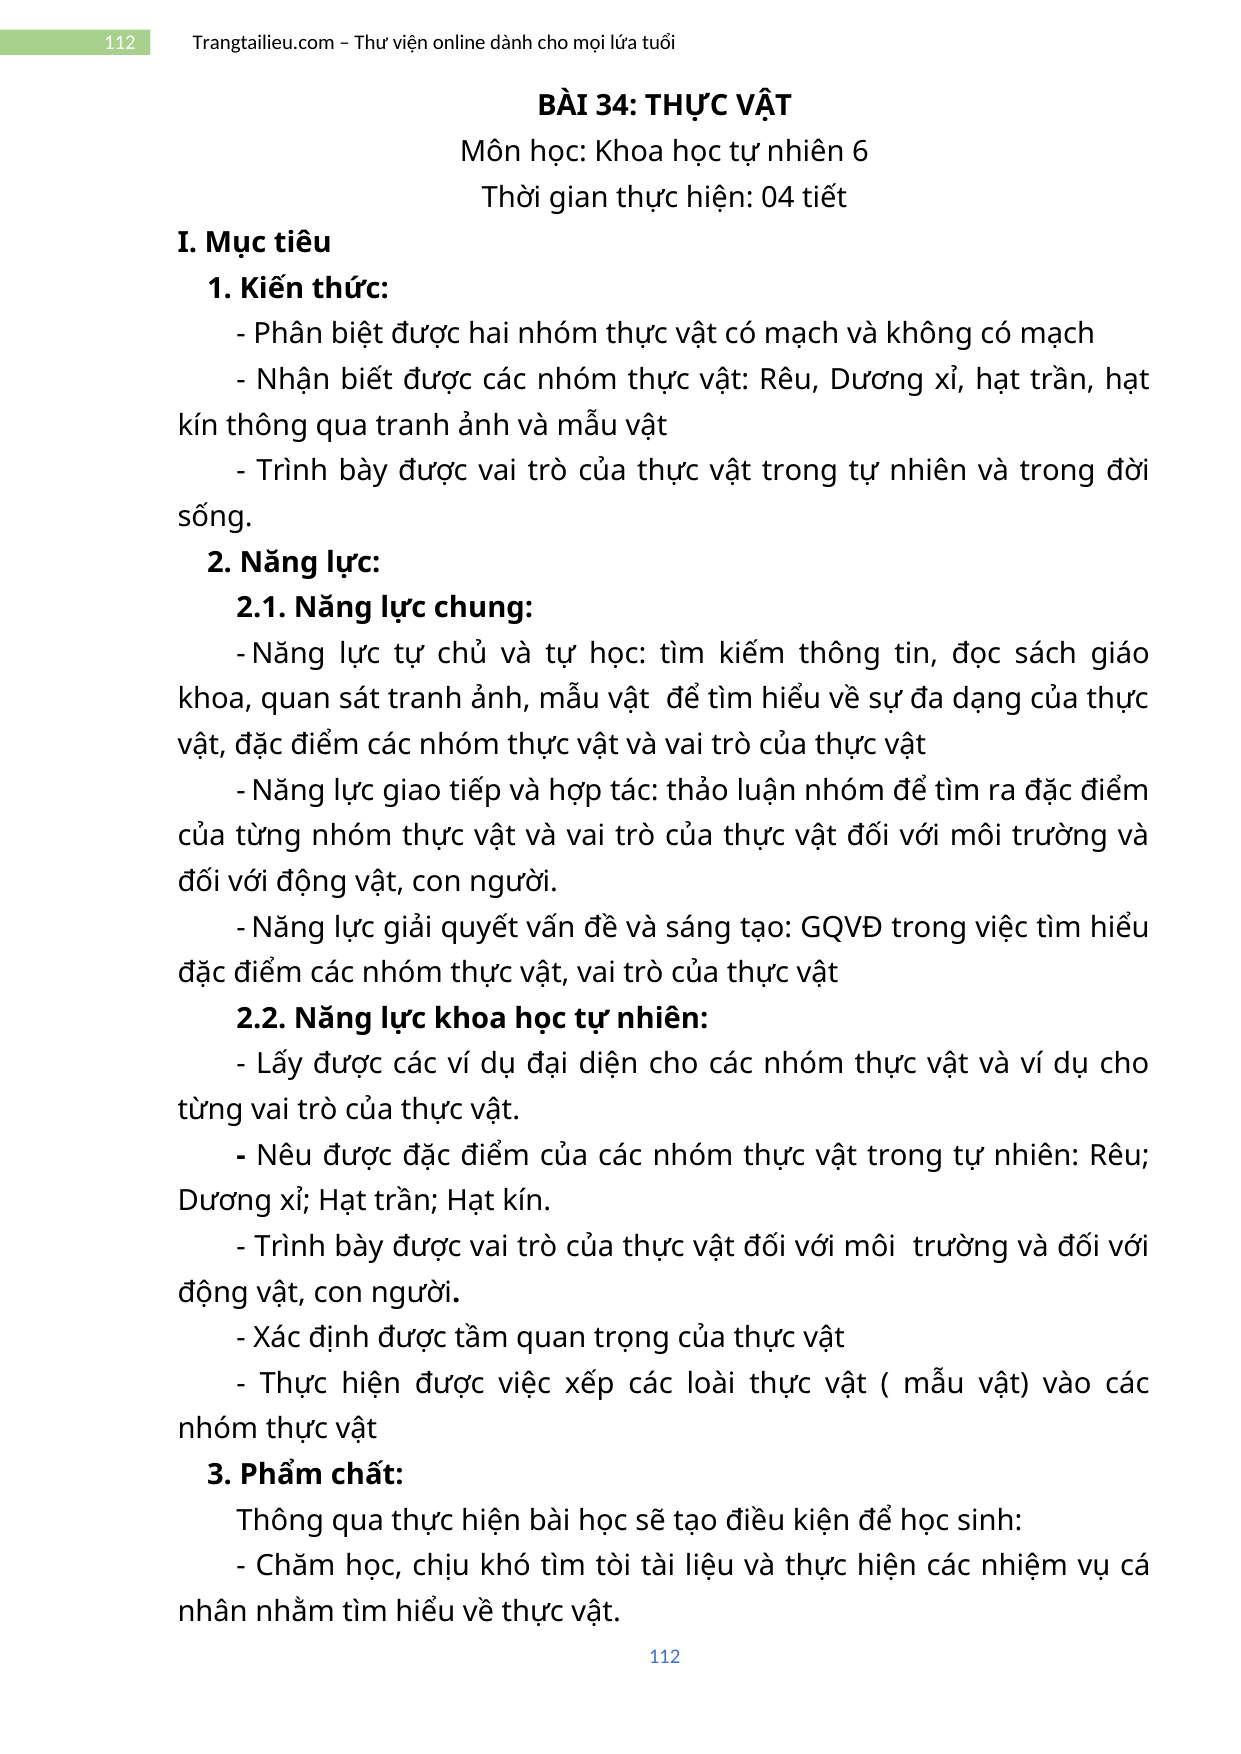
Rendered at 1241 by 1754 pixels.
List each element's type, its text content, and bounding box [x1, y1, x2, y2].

text Môn học: Khoa học tự nhiên 6 [177, 130, 1152, 170]
text Thông qua thực hiện bài học sẽ tạo điều kiện để học sinh: [177, 1499, 1152, 1539]
text - Phân biệt được hai nhóm thực vật có mạch và không có mạch [177, 313, 1152, 352]
text - Trình bày được vai trò của thực vật trong tự nhiên và trong đời sống. [177, 450, 1152, 535]
text 2.2. Năng lực khoa học tự nhiên: [177, 997, 1152, 1037]
text - Trình bày được vai trò của thực vật đối với môi trường và đối với động vật, con người. [177, 1225, 1152, 1311]
text 3. Phẩm chất: [177, 1453, 1152, 1493]
text 2. Năng lực: [177, 541, 1152, 581]
list Năng lực tự chủ và tự học: tìm kiếm thông tin, đọc sách giáo khoa, quan sát tranh ảnh, mẫu vật để tìm hiểu về sự đa dạng của thực vật, đặc điểm các nhóm thực vật và vai trò của thực vật [177, 632, 1152, 763]
list Năng lực giải quyết vấn đề và sáng tạo: GQVĐ trong việc tìm hiểu đặc điểm các nhóm thực vật, vai trò của thực vật [177, 906, 1152, 991]
text - Nêu được đặc điểm của các nhóm thực vật trong tự nhiên: Rêu; Dương xỉ; Hạt trần; Hạt kín. [177, 1134, 1152, 1219]
list Năng lực giao tiếp và hợp tác: thảo luận nhóm để tìm ra đặc điểm của từng nhóm thực vật và vai trò của thực vật đối với môi trường và đối với động vật, con người. [177, 769, 1152, 900]
text - Nhận biết được các nhóm thực vật: Rêu, Dương xỉ, hạt trần, hạt kín thông qua tranh ảnh và mẫu vật [177, 358, 1152, 444]
text - Lấy được các ví dụ đại diện cho các nhóm thực vật và ví dụ cho từng vai trò của thực vật. [177, 1043, 1152, 1128]
text - Chăm học, chịu khó tìm tòi tài liệu và thực hiện các nhiệm vụ cá nhân nhằm tìm hiểu về thực vật. [177, 1545, 1152, 1630]
text 1. Kiến thức: [177, 267, 1152, 307]
text - Thực hiện được việc xếp các loài thực vật ( mẫu vật) vào các nhóm thực vật [177, 1362, 1152, 1447]
text 2.1. Năng lực chung: [177, 587, 1152, 626]
text I. Mục tiêu [177, 222, 1152, 261]
text - Xác định được tầm quan trọng của thực vật [177, 1317, 1152, 1356]
text BÀI 34: THỰC VẬT [177, 85, 1152, 124]
text Thời gian thực hiện: 04 tiết [177, 176, 1152, 216]
